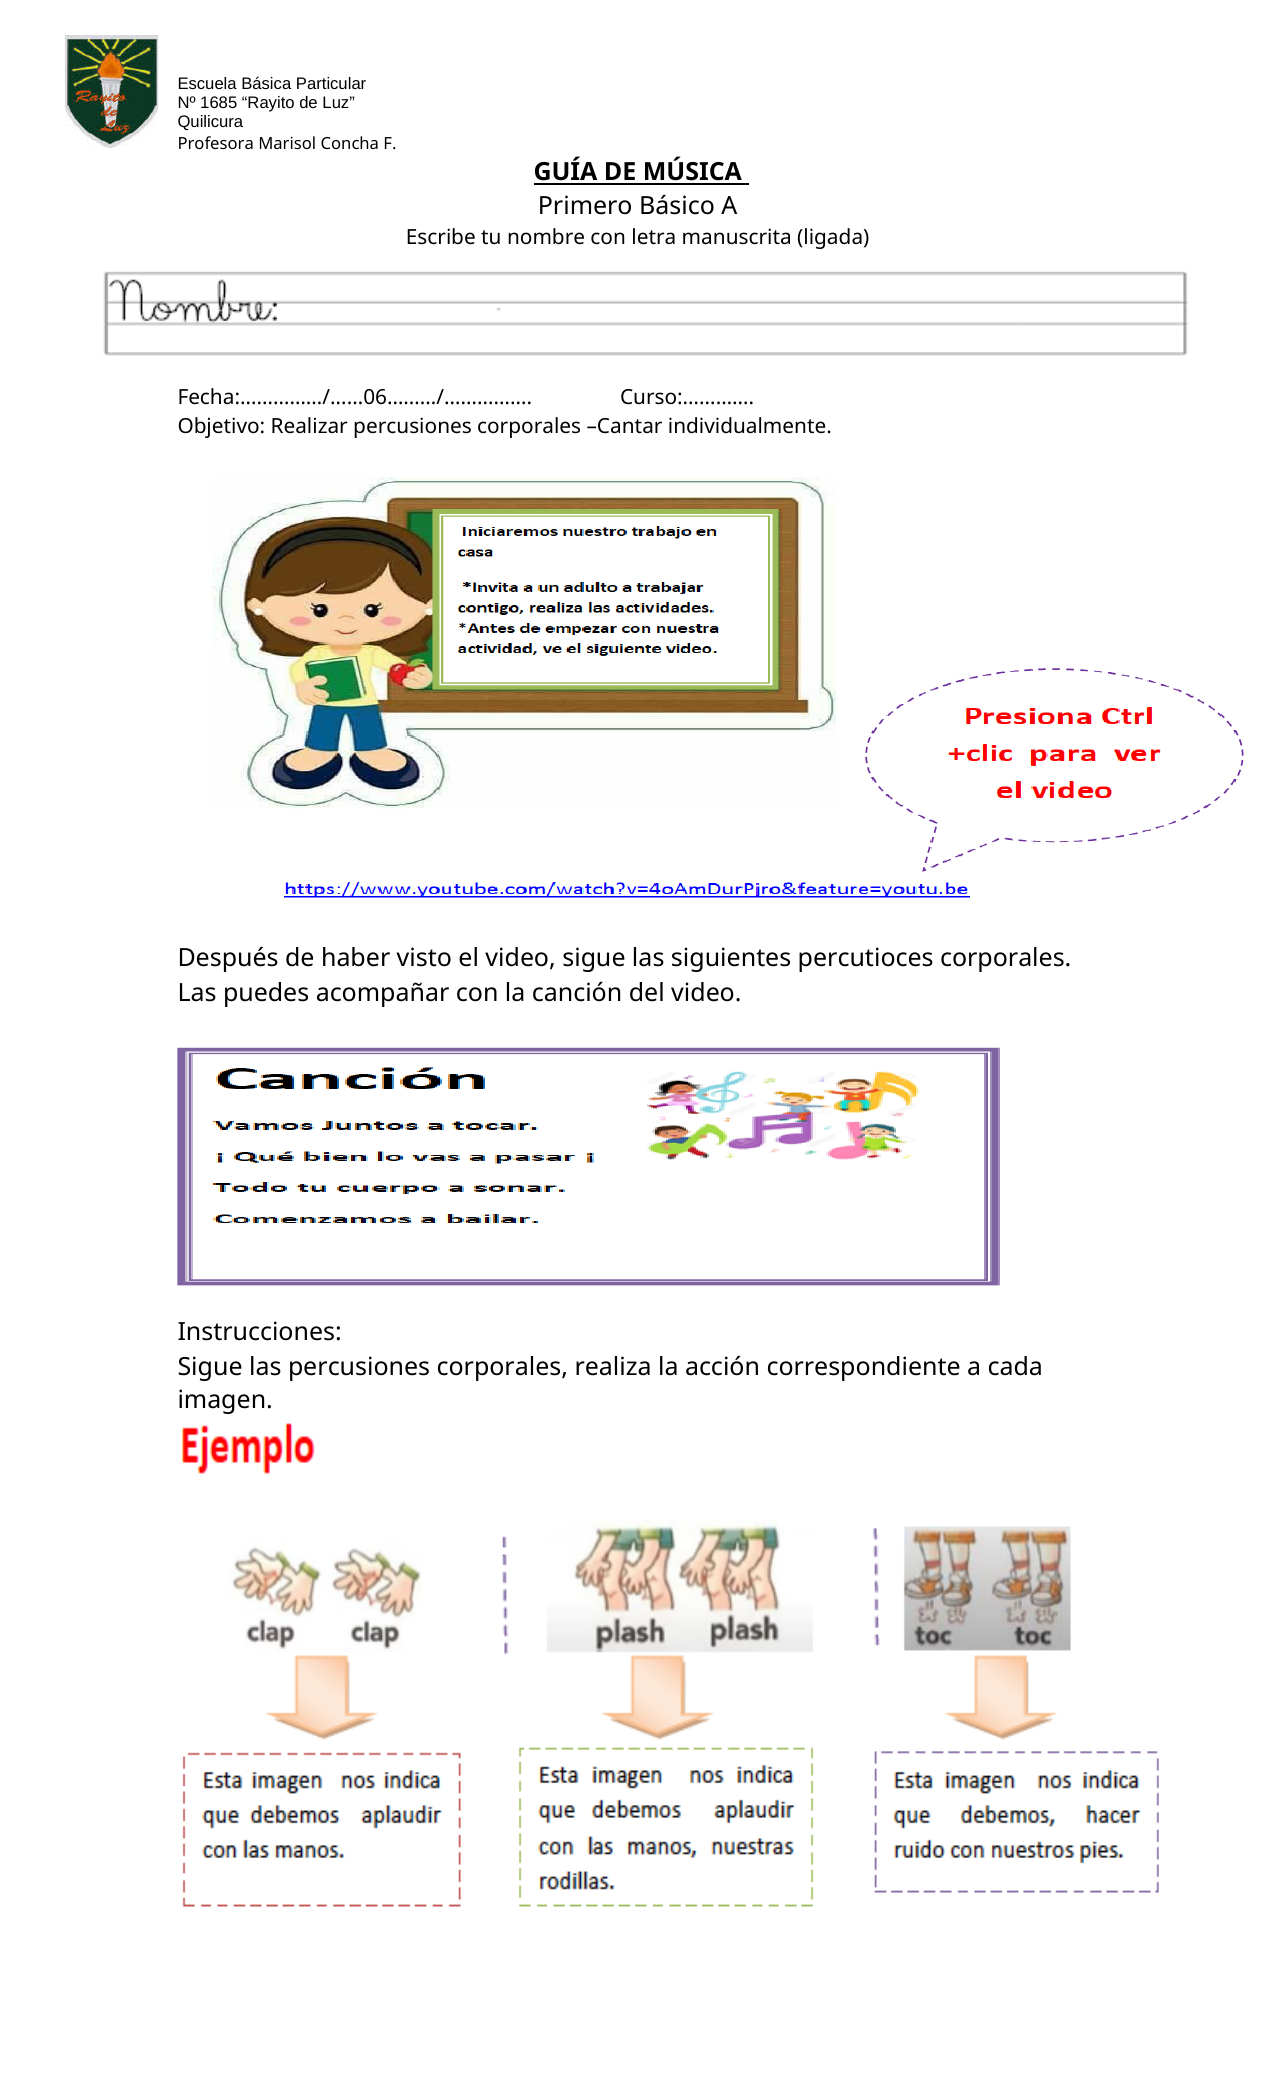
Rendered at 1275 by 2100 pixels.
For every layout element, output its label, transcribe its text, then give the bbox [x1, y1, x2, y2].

text Fecha:……………/……06………/……………. Curso:…………. [177, 383, 1098, 411]
picture [177, 1513, 1190, 1919]
text Escribe tu nombre con letra manuscrita (ligada) [177, 222, 1098, 251]
text Sigue las percusiones corporales, realiza la acción correspondiente a cada [177, 1348, 1098, 1382]
picture [64, 35, 159, 148]
picture [177, 1416, 328, 1480]
text Objetivo: Realizar percusiones corporales –Cantar individualmente. [177, 411, 1098, 439]
text Instrucciones: [177, 1314, 1098, 1348]
text Las puedes acompañar con la canción del video. [177, 974, 1098, 1008]
text imagen. [177, 1382, 1098, 1416]
picture [177, 468, 1265, 912]
picture [177, 1042, 1003, 1286]
text GUÍA DE MÚSICA [177, 154, 1098, 188]
picture [102, 266, 1190, 362]
text Después de haber visto el video, sigue las siguientes percutioces corporales. [177, 940, 1098, 974]
text Primero Básico A [177, 188, 1098, 222]
